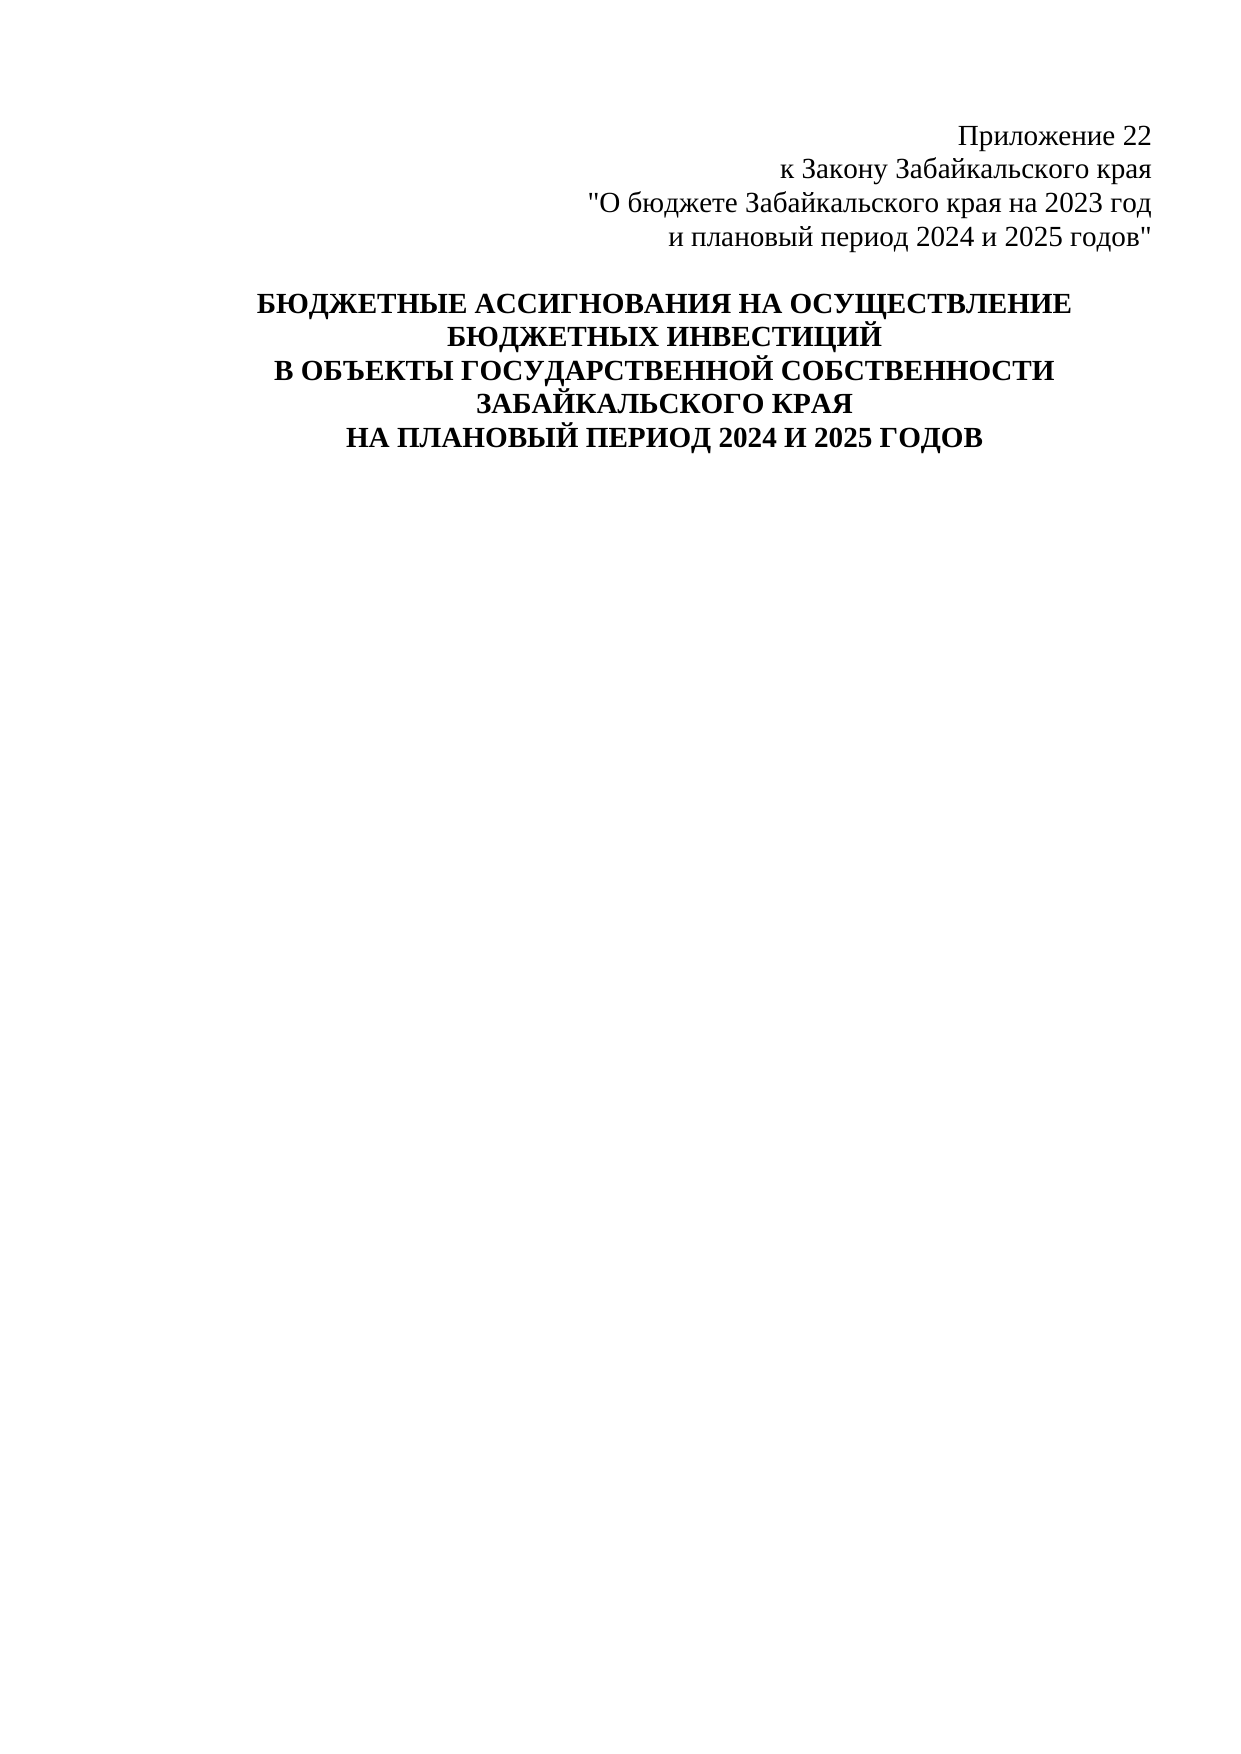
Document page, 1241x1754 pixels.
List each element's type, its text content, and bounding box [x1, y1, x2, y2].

title БЮДЖЕТНЫЕ АССИГНОВАНИЯ НА ОСУЩЕСТВЛЕНИЕ БЮДЖЕТНЫХ ИНВЕСТИЦИЙ [177, 286, 1152, 353]
text и плановый период 2024 и 2025 годов" [177, 219, 1152, 252]
title НА ПЛАНОВЫЙ ПЕРИОД 2024 И 2025 ГОДОВ [177, 420, 1152, 453]
text "О бюджете Забайкальского края на 2023 год [177, 185, 1152, 219]
title В ОБЪЕКТЫ ГОСУДАРСТВЕННОЙ СОБСТВЕННОСТИ ЗАБАЙКАЛЬСКОГО КРАЯ [177, 353, 1152, 420]
text Приложение 22 [177, 118, 1152, 152]
text к Закону Забайкальского края [177, 152, 1152, 185]
